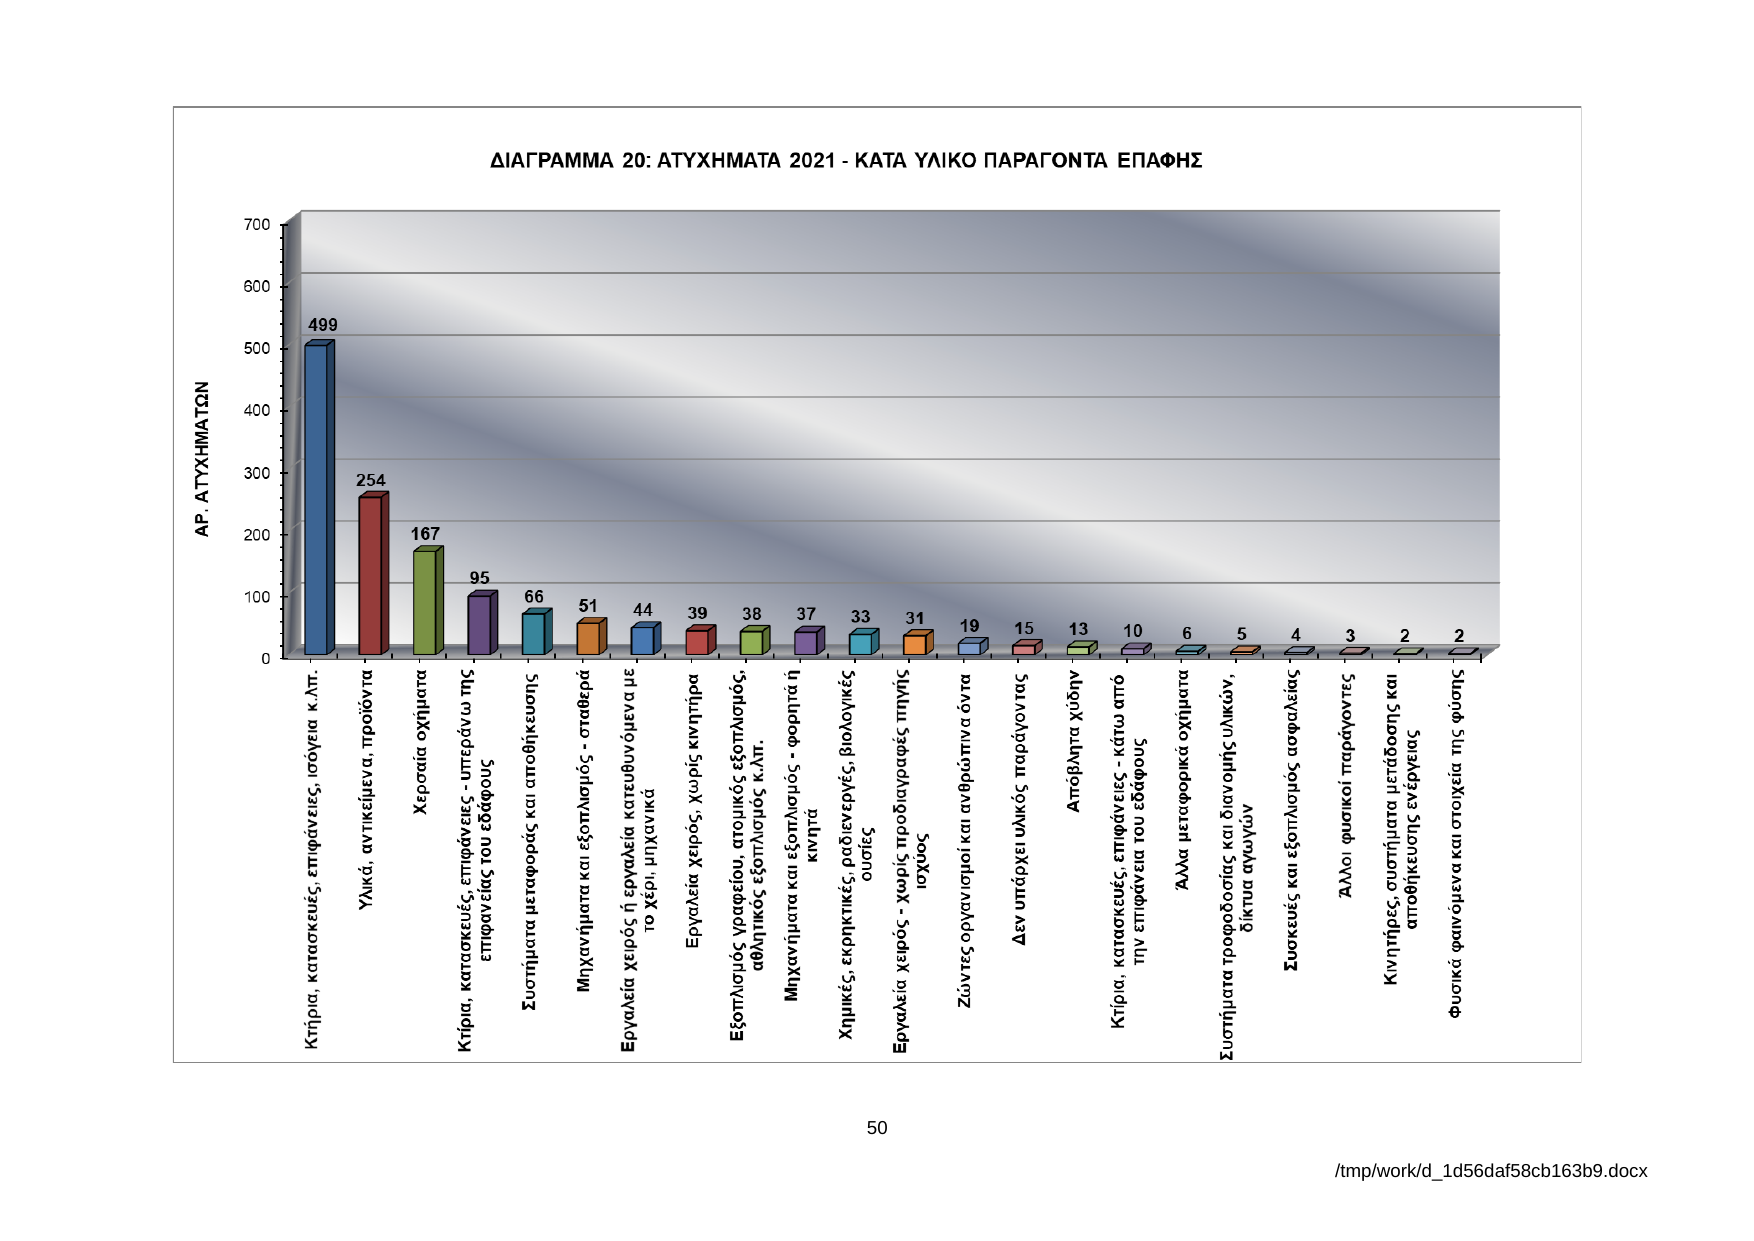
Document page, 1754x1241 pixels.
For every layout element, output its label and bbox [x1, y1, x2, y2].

picture [172, 106, 1582, 1063]
